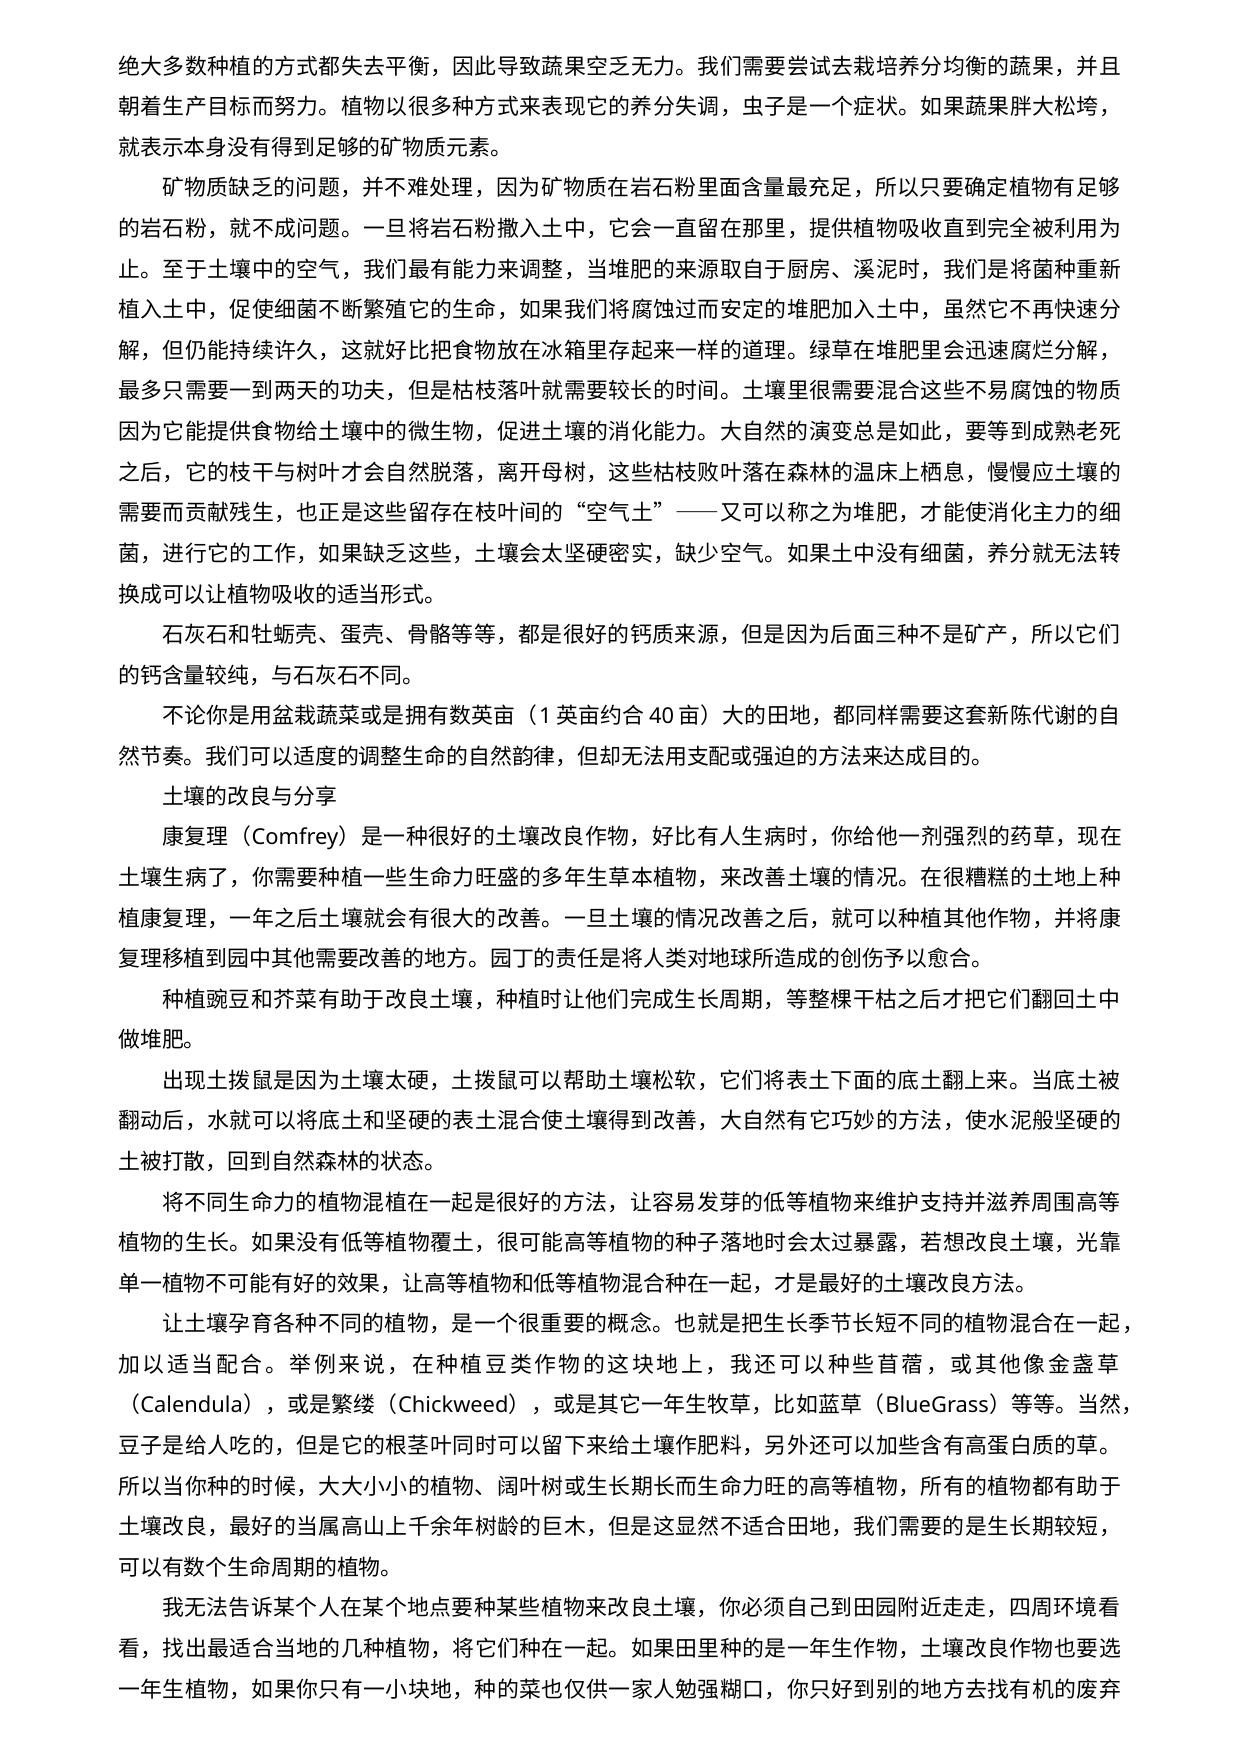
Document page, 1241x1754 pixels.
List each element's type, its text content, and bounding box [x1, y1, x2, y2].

text 将不同生命力的植物混植在一起是很好的方法，让容易发芽的低等植物来维护支持并滋养周围高等植物的生长。如果没有低等植物覆土，很可能高等植物的种子落地时会太过暴露，若想改良土壤，光靠单一植物不可能有好的效果，让高等植物和低等植物混合种在一起，才是最好的土壤改良方法。 [118, 1184, 1122, 1298]
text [118, 1590, 1122, 1704]
text 康复理（Comfrey）是一种很好的土壤改良作物，好比有人生病时，你给他一剂强烈的药草，现在土壤生病了，你需要种植一些生命力旺盛的多年生草本植物，来改善土壤的情况。在很糟糕的土地上种植康复理，一年之后土壤就会有很大的改善。一旦土壤的情况改善之后，就可以种植其他作物，并将康复理移植到园中其他需要改善的地方。园丁的责任是将人类对地球所造成的创伤予以愈合。 [118, 819, 1122, 973]
text 不论你是用盆栽蔬菜或是拥有数英亩（1英亩约合40亩）大的田地，都同样需要这套新陈代谢的自然节奏。我们可以适度的调整生命的自然韵律，但却无法用支配或强迫的方法来达成目的。 [118, 698, 1122, 771]
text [118, 48, 1122, 162]
text 出现土拨鼠是因为土壤太硬，土拨鼠可以帮助土壤松软，它们将表土下面的底土翻上来。当底土被翻动后，水就可以将底土和坚硬的表土混合使土壤得到改善，大自然有它巧妙的方法，使水泥般坚硬的土被打散，回到自然森林的状态。 [118, 1062, 1122, 1176]
text 石灰石和牡蛎壳、蛋壳、骨骼等等，都是很好的钙质来源，但是因为后面三种不是矿产，所以它们的钙含量较纯，与石灰石不同。 [118, 617, 1122, 690]
text 矿物质缺乏的问题，并不难处理，因为矿物质在岩石粉里面含量最充足，所以只要确定植物有足够的岩石粉，就不成问题。一旦将岩石粉撒入土中，它会一直留在那里，提供植物吸收直到完全被利用为止。至于土壤中的空气，我们最有能力来调整，当堆肥的来源取自于厨房、溪泥时，我们是将菌种重新植入土中，促使细菌不断繁殖它的生命，如果我们将腐蚀过而安定的堆肥加入土中，虽然它不再快速分解，但仍能持续许久，这就好比把食物放在冰箱里存起来一样的道理。绿草在堆肥里会迅速腐烂分解，最多只需要一到两天的功夫，但是枯枝落叶就需要较长的时间。土壤里很需要混合这些不易腐蚀的物质，因为它能提供食物给土壤中的微生物，促进土壤的消化能力。大自然的演变总是如此，要等到成熟老死之后，它的枝干与树叶才会自然脱落，离开母树，这些枯枝败叶落在森林的温床上栖息，慢慢应土壤的需要而贡献残生，也正是这些留存在枝叶间的“空气土”——又可以称之为堆肥，才能使消化主力的细菌，进行它的工作，如果缺乏这些，土壤会太坚硬密实，缺少空气。如果土中没有细菌，养分就无法转换成可以让植物吸收的适当形式。 [118, 170, 1122, 609]
text 土壤的改良与分享 [118, 779, 1122, 811]
text 让土壤孕育各种不同的植物，是一个很重要的概念。也就是把生长季节长短不同的植物混合在一起，加以适当配合。举例来说，在种植豆类作物的这块地上，我还可以种些苜蓿，或其他像金盏草（Calendula），或是繁缕（Chickweed），或是其它一年生牧草，比如蓝草（BlueGrass）等等。当然，豆子是给人吃的，但是它的根茎叶同时可以留下来给土壤作肥料，另外还可以加些含有高蛋白质的草。所以当你种的时候，大大小小的植物、阔叶树或生长期长而生命力旺的高等植物，所有的植物都有助于土壤改良，最好的当属高山上千余年树龄的巨木，但是这显然不适合田地，我们需要的是生长期较短，可以有数个生命周期的植物。 [118, 1306, 1122, 1582]
text 种植豌豆和芥菜有助于改良土壤，种植时让他们完成生长周期，等整棵干枯之后才把它们翻回土中做堆肥。 [118, 981, 1122, 1054]
